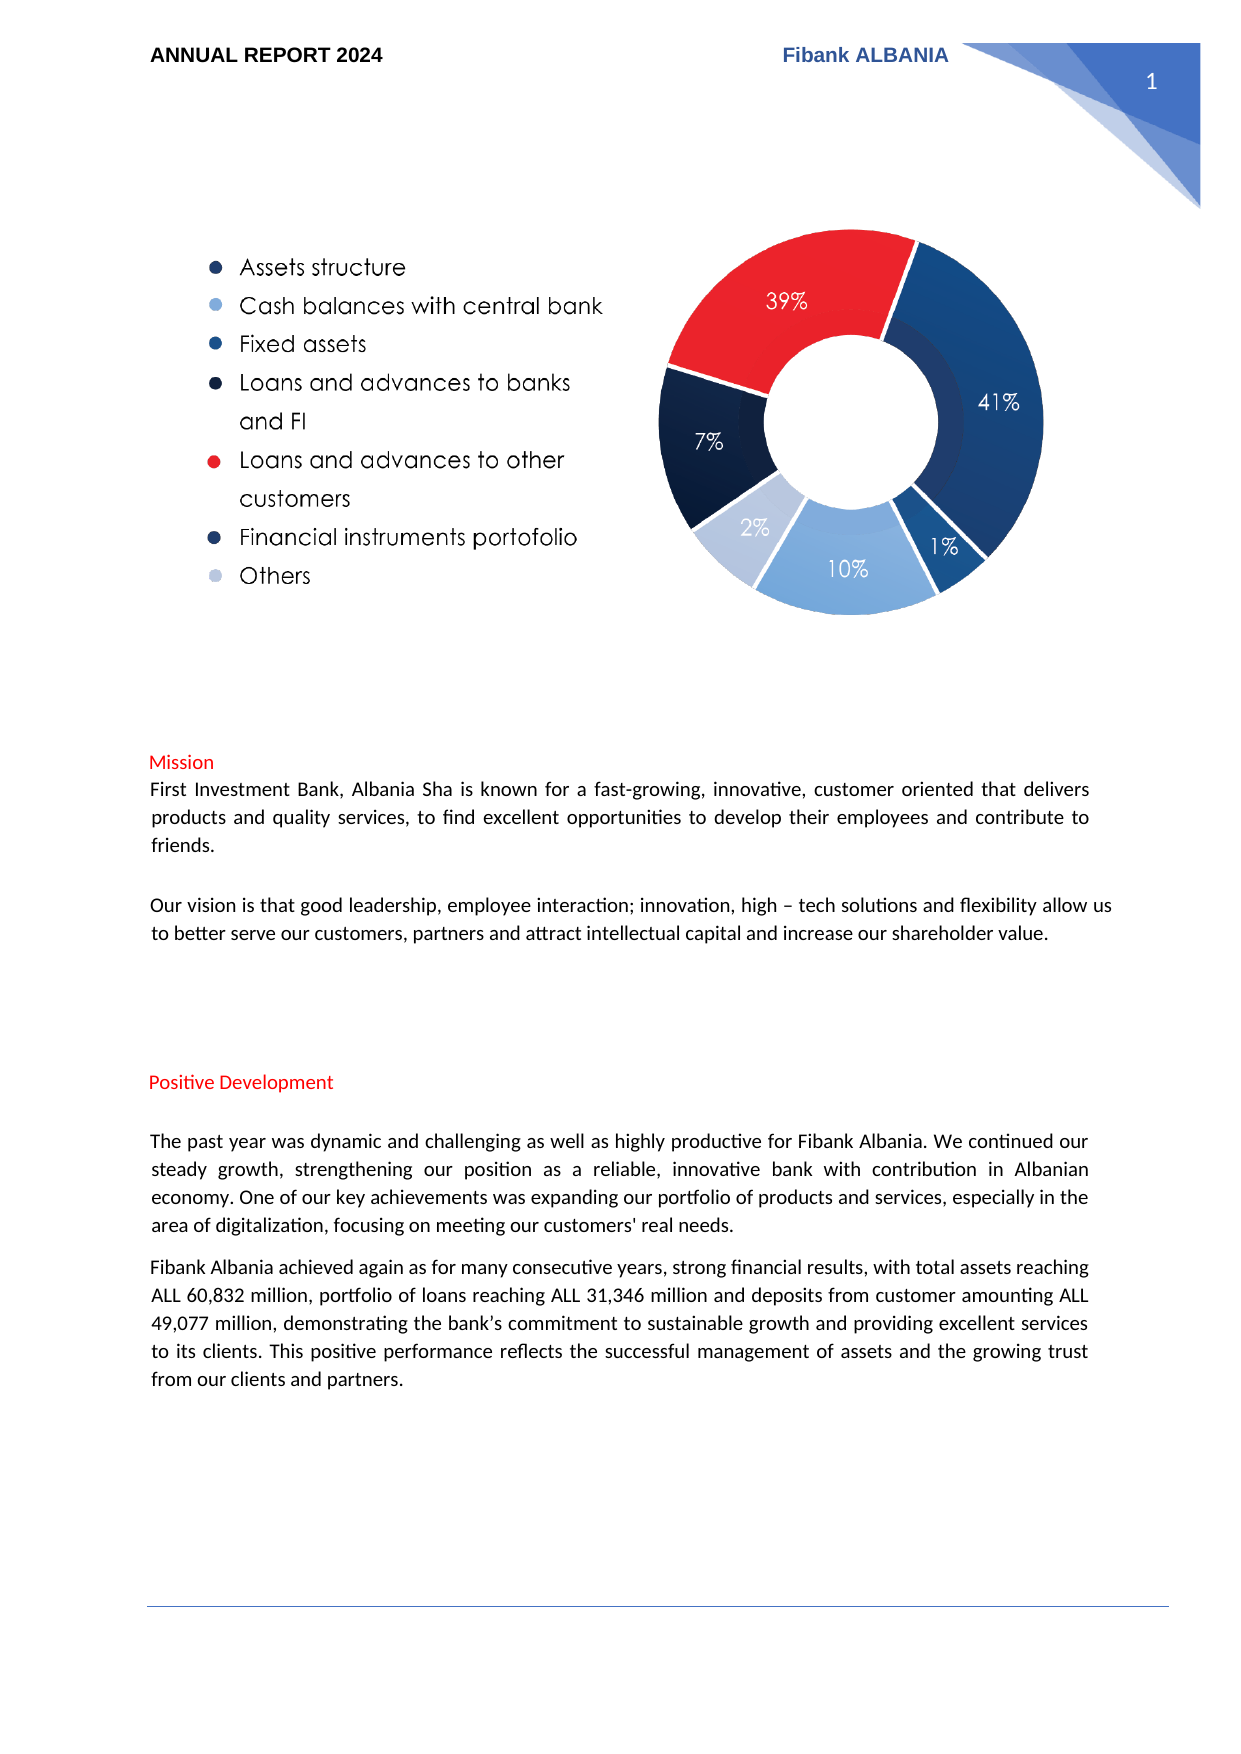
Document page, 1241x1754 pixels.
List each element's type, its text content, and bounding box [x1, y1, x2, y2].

text The past year was dynamic and challenging as well as highly productive for Fibank Albania. We continued our steady growth, strengthening our position as a reliable, innovative bank with contribution in Albanian economy. One of our key achievements was expanding our portfolio of products and services, especially in the area of digitalization, focusing on meeting our customers' real needs. [150, 1128, 1090, 1237]
picture [961, 43, 1202, 209]
text Mission [148, 749, 1189, 774]
text Positive Development [148, 1069, 1189, 1095]
text Our vision is that good leadership, employee interaction; innovation, high – tech solutions and flexibility allow us to better serve our customers, partners and attract intellectual capital and increase our shareholder value. [150, 893, 1114, 946]
text Fibank Albania achieved again as for many consecutive years, strong financial results, with total assets reaching ALL 60,832 million, portfolio of loans reaching ALL 31,346 million and deposits from customer amounting ALL 49,077 million, demonstrating the bank’s commitment to sustainable growth and providing excellent services to its clients. This positive performance reflects the successful management of assets and the growing trust from our clients and partners. [150, 1254, 1090, 1391]
text First Investment Bank, Albania Sha is known for a fast-growing, innovative, customer oriented that delivers products and quality services, to find excellent opportunities to develop their employees and contribute to friends. [150, 776, 1091, 858]
picture [156, 211, 1097, 638]
